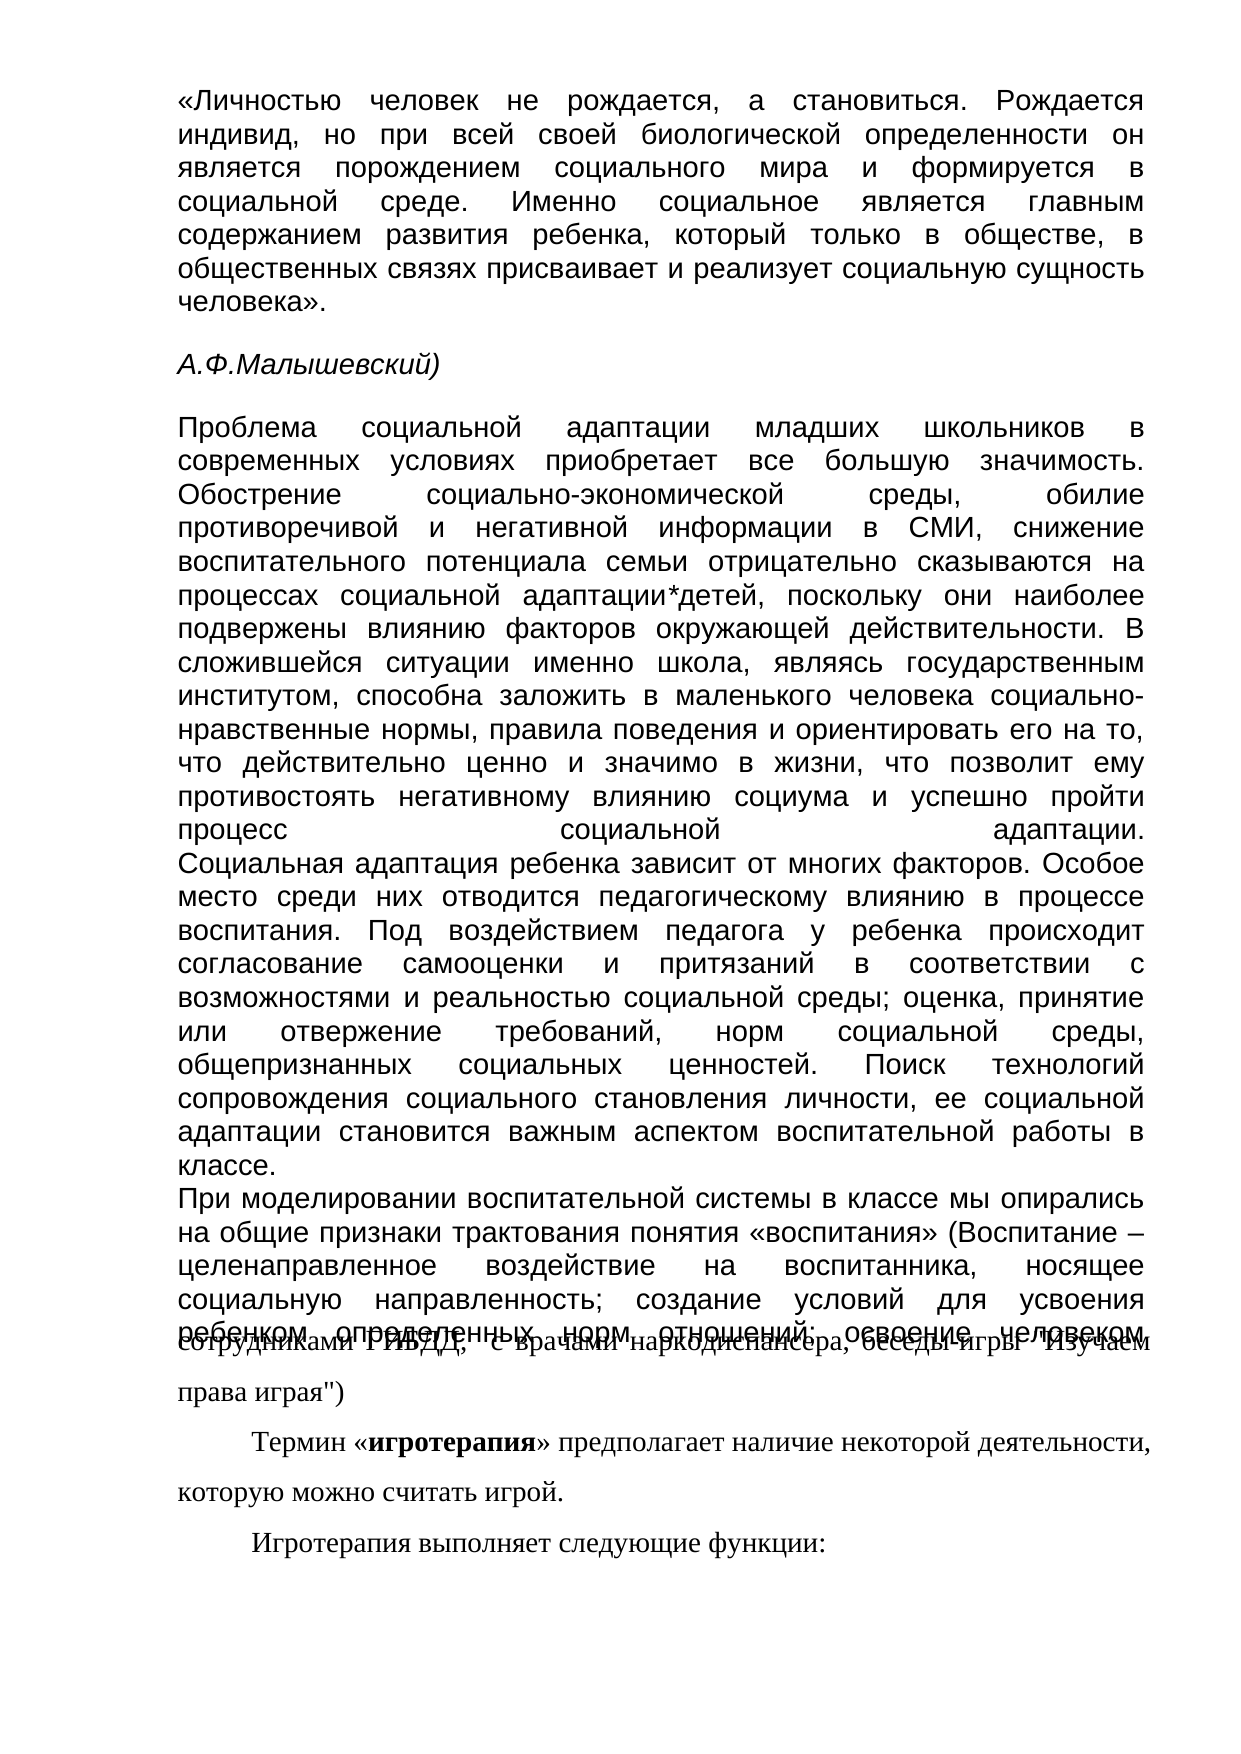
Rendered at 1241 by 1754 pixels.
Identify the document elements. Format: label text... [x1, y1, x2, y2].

text Термин «игротерапия» предполагает наличие некоторой деятельности, которую можно считать игрой. [177, 1424, 1152, 1508]
text Игра и игротерапия появились, как особое направление в психотерапии, дефектологии и педагогике. Это набор игровых методик, средств, форм, ситуаций. Игротерапия может выполнять функции социализации, коррекции и развития, воспитания, адаптации, релаксации. Она служит дополнением к обучающей среде, опытом, который помогает школьникам наиболее эффективно использовать свои способности к учению. Этому способствуют такие игры как "Поход в супермаркет", "Экскурсия в аптеку", "Мы познаем родной край" (экскурсия в краеведческий музей). Игровая терапия удовлетворяет потребность ребенка в физической активности в игре, дети расходуют энергию, готовятся к обязанностям во взрослой жизни. Хорошие результаты достигаются по время занятий по ОБЖ (Экскурсии в трамвайное депо, пожарную часть, встречи с сотрудниками ГИБДД, с врачами наркодиспансера, беседы-игры "Изучаем права играя") [177, 1323, 1152, 1407]
text Игротерапия выполняет следующие функции: [177, 1525, 1152, 1558]
